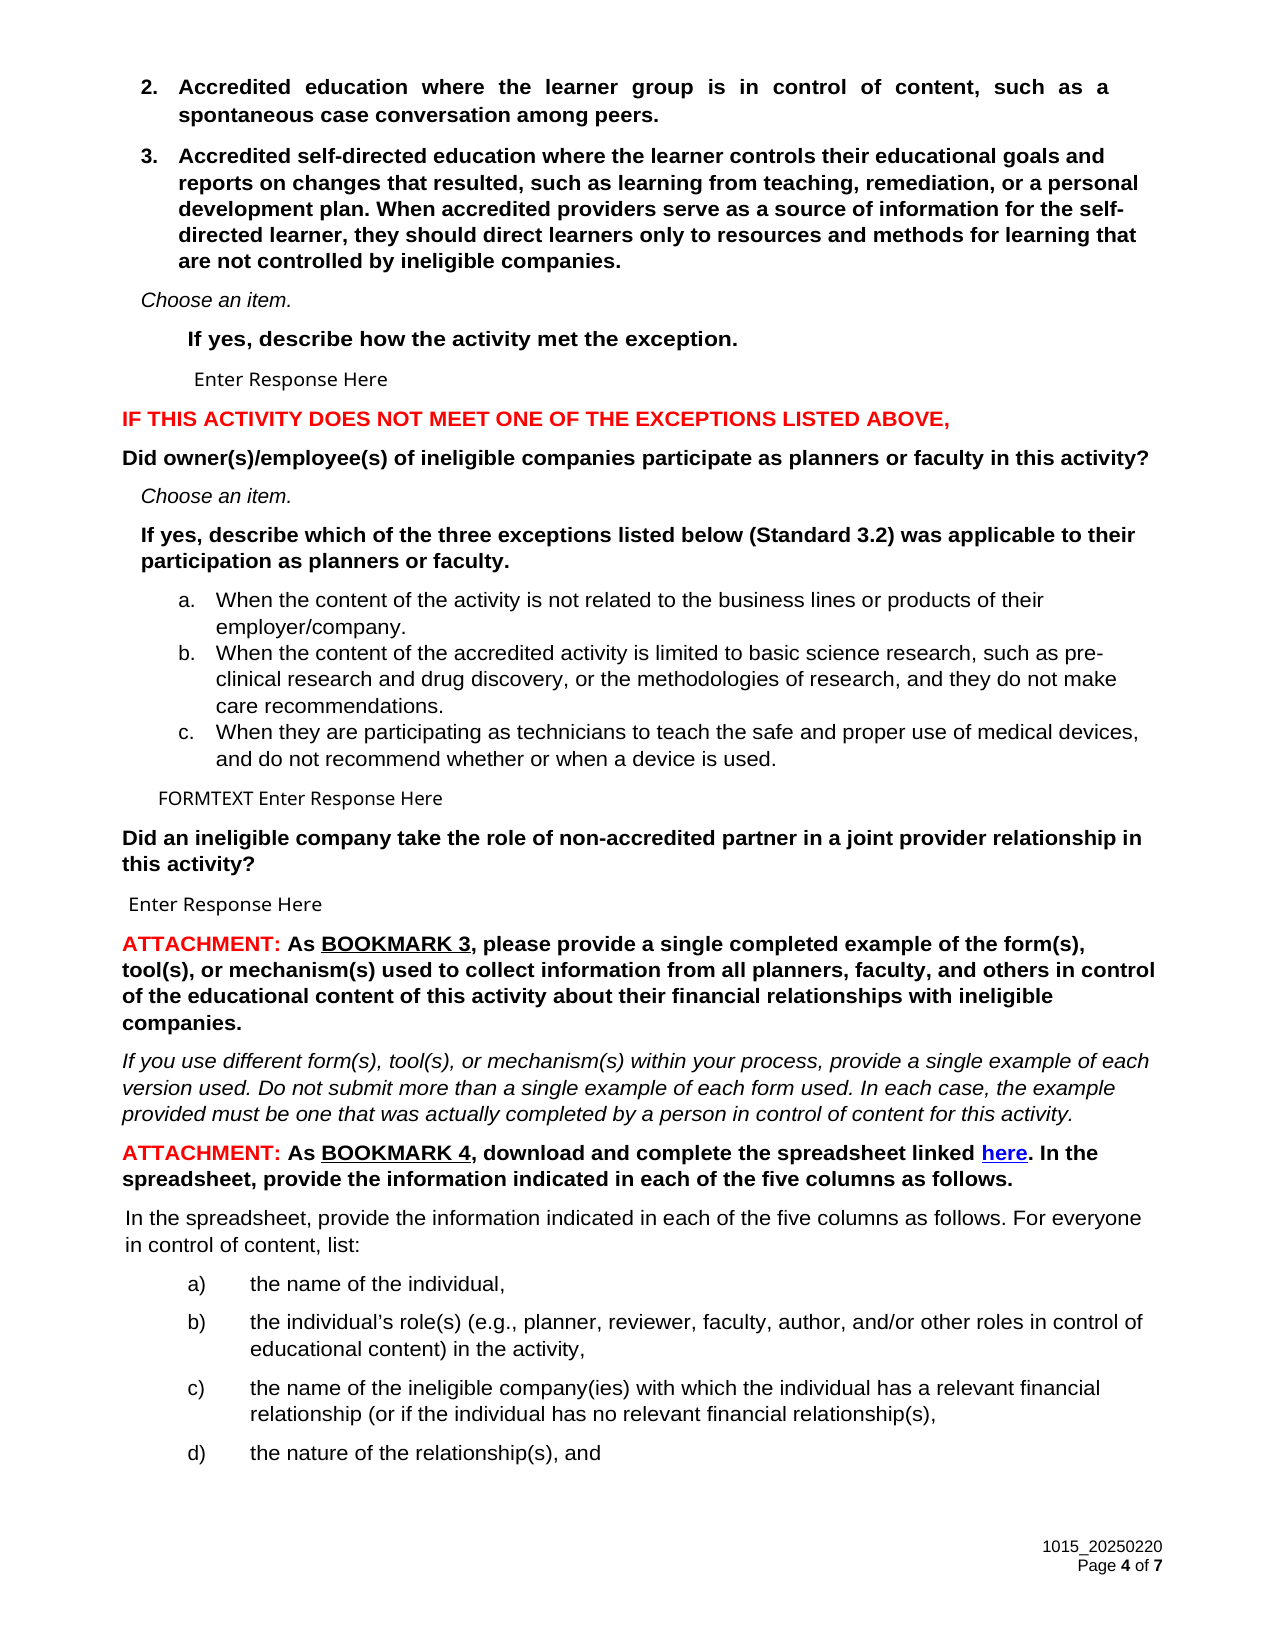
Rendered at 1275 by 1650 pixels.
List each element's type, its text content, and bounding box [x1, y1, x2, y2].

list the name of the ineligible company(ies) with which the individual has a relevant financial relationship (or if the individual has no relevant financial relationship(s), [187, 1375, 1162, 1426]
text If yes, describe how the activity met the exception. [125, 327, 1162, 351]
text Did an ineligible company take the role of non-accredited partner in a joint provider relationship in this activity? [122, 826, 1162, 876]
list Accredited education where the learner group is in control of content, such as a spontaneous case conversation among peers. [141, 75, 1110, 127]
text If you use different form(s), tool(s), or mechanism(s) within your process, provide a single example of each version used. Do not submit more than a single example of each form used. In each case, the example provided must be one that was actually completed by a person in control of content for this activity. [122, 1049, 1162, 1126]
text ATTACHMENT: As BOOKMARK 3, please provide a single completed example of the form(s), tool(s), or mechanism(s) used to collect information from all planners, faculty, and others in control of the educational content of this activity about their financial relationships with ineligible companies. [122, 931, 1162, 1034]
list the name of the individual, [187, 1271, 1162, 1295]
list the nature of the relationship(s), and [187, 1441, 1162, 1464]
list When they are participating as technicians to teach the safe and proper use of medical devices, and do not recommend whether or when a device is used. [178, 720, 1162, 770]
list the individual’s role(s) (e.g., planner, reviewer, faculty, author, and/or other roles in control of educational content) in the activity, [187, 1310, 1162, 1361]
list Accredited self-directed education where the learner controls their educational goals and reports on changes that resulted, such as learning from teaching, remediation, or a personal development plan. When accredited providers serve as a source of information for the self-directed learner, they should direct learners only to resources and methods for learning that are not controlled by ineligible companies. [141, 144, 1162, 273]
text ATTACHMENT: As BOOKMARK 4, download and complete the spreadsheet linked here. In the spreadsheet, provide the information indicated in each of the five columns as follows. [122, 1141, 1162, 1191]
text If yes, describe which of the three exceptions listed below (Standard 3.2) was applicable to their participation as planners or faculty. [141, 523, 1162, 573]
text IF THIS ACTIVITY DOES NOT MEET ONE OF THE EXCEPTIONS LISTED ABOVE, [122, 406, 1162, 430]
text In the spreadsheet, provide the information indicated in each of the five columns as follows. For everyone in control of content, list: [125, 1206, 1162, 1256]
list When the content of the accredited activity is limited to basic science research, such as pre-clinical research and drug discovery, or the methodologies of research, and they do not make care recommendations. [178, 641, 1162, 718]
list When the content of the activity is not related to the business lines or products of their employer/company. [178, 588, 1162, 638]
text Did owner(s)/employee(s) of ineligible companies participate as planners or faculty in this activity? [122, 445, 1162, 469]
